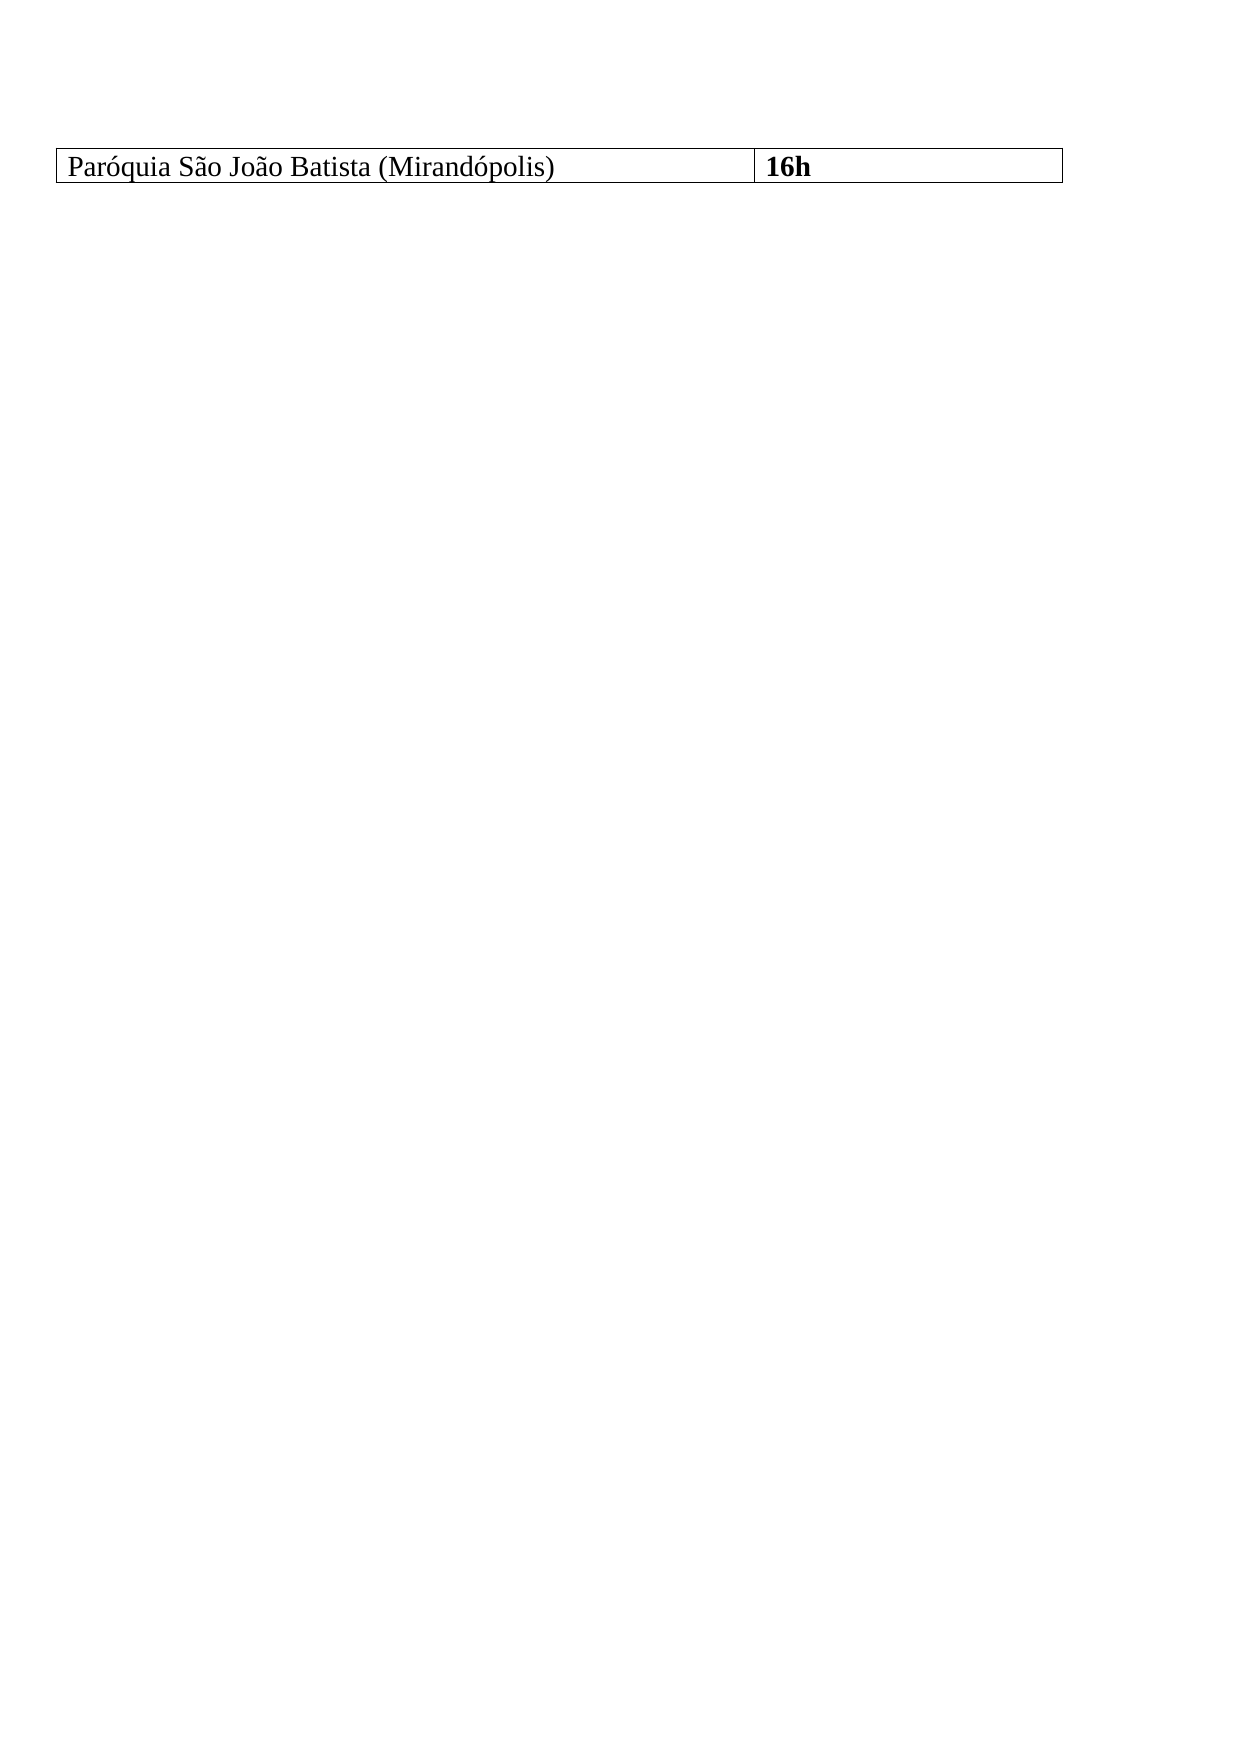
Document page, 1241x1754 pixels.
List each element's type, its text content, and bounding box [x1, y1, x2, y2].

table_cell 16h [755, 149, 1062, 182]
table_cell Paróquia São João Batista (Mirandópolis) [57, 149, 754, 182]
